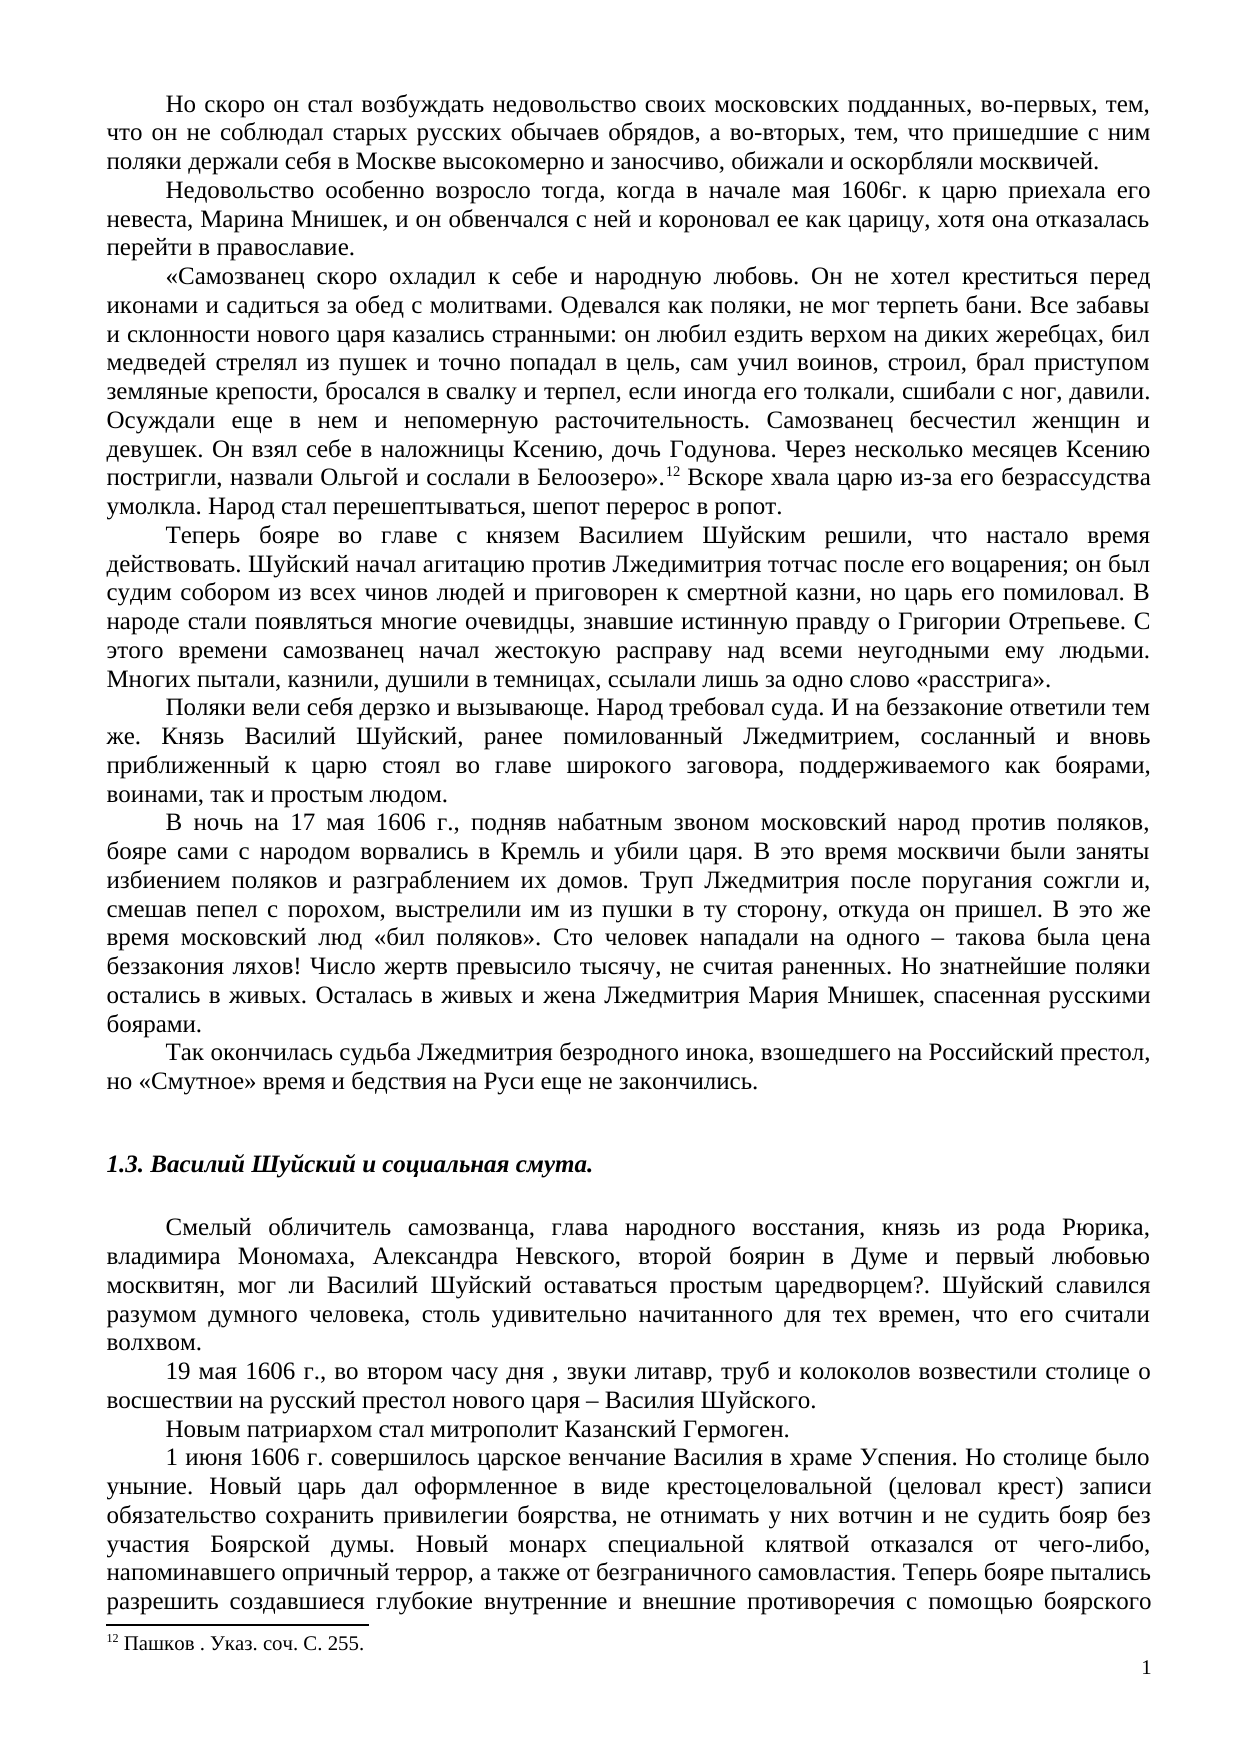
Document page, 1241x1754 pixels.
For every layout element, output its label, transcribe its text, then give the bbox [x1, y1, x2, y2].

text Теперь бояре во главе с князем Василием Шуйским решили, что настало время действовать. Шуйский начал агитацию против Лжедимитрия тотчас после его воцарения; он был судим собором из всех чинов людей и приговорен к смертной казни, но царь его помиловал. В народе стали появляться многие очевидцы, знавшие истинную правду о Григории Отрепьеве. С этого времени самозванец начал жестокую расправу над всеми неугодными ему людьми. Многих пытали, казнили, душили в темницах, ссылали лишь за одно слово «расстрига». [106, 520, 1152, 692]
text «Самозванец скоро охладил к себе и народную любовь. Он не хотел креститься перед иконами и садиться за обед с молитвами. Одевался как поляки, не мог терпеть бани. Все забавы и склонности нового царя казались странными: он любил ездить верхом на диких жеребцах, бил медведей стрелял из пушек и точно попадал в цель, сам учил воинов, строил, брал приступом земляные крепости, бросался в свалку и терпел, если иногда его толкали, сшибали с ног, давили. Осуждали еще в нем и непомерную расточительность. Самозванец бесчестил женщин и девушек. Он взял себе в наложницы Ксению, дочь Годунова. Через несколько месяцев Ксению постригли, назвали Ольгой и сослали в Белоозеро». Вскоре хвала царю из-за его безрассудства умолкла. Народ стал перешептываться, шепот перерос в ропот. [106, 261, 1152, 520]
text Но скоро он стал возбуждать недовольство своих московских подданных, во-первых, тем, что он не соблюдал старых русских обычаев обрядов, а во-вторых, тем, что пришедшие с ним поляки держали себя в Москве высокомерно и заносчиво, обижали и оскорбляли москвичей. [106, 89, 1152, 175]
text Недовольство особенно возросло тогда, когда в начале мая 1606г. к царю приехала его невеста, Марина Мнишек, и он обвенчался с ней и короновал ее как царицу, хотя она отказалась перейти в православие. [106, 175, 1152, 261]
text Поляки вели себя дерзко и вызывающе. Народ требовал суда. И на беззаконие ответили тем же. Князь Василий Шуйский, ранее помилованный Лжедмитрием, сосланный и вновь приближенный к царю стоял во главе широкого заговора, поддерживаемого как боярами, воинами, так и простым людом. [106, 692, 1152, 807]
text Так окончилась судьба Лжедмитрия безродного инока, взошедшего на Российский престол, но «Смутное» время и бедствия на Руси еще не закончились. [106, 1037, 1152, 1095]
text 19 мая 1606 г., во втором часу дня , звуки литавр, труб и колоколов возвестили столице о восшествии на русский престол нового царя – Василия Шуйского. [106, 1356, 1152, 1414]
text Смелый обличитель самозванца, глава народного восстания, князь из рода Рюрика, владимира Мономаха, Александра Невского, второй боярин в Думе и первый любовью москвитян, мог ли Василий Шуйский оставаться простым царедворцем?. Шуйский славился разумом думного человека, столь удивительно начитанного для тех времен, что его считали волхвом. [106, 1212, 1152, 1356]
text Новым патриархом стал митрополит Казанский Гермоген. [106, 1414, 1152, 1442]
text В ночь на 17 мая 1606 г., подняв набатным звоном московский народ против поляков, бояре сами с народом ворвались в Кремль и убили царя. В это время москвичи были заняты избиением поляков и разграблением их домов. Труп Лжедмитрия после поругания сожгли и, смешав пепел с порохом, выстрелили им из пушки в ту сторону, откуда он пришел. В это же время московский люд «бил поляков». Сто человек нападали на одного – такова была цена беззакония ляхов! Число жертв превысило тысячу, не считая раненных. Но знатнейшие поляки остались в живых. Осталась в живых и жена Лжедмитрия Мария Мнишек, спасенная русскими боярами. [106, 807, 1152, 1037]
subtitle 1.3. Василий Шуйский и социальная смута. [106, 1149, 1152, 1177]
